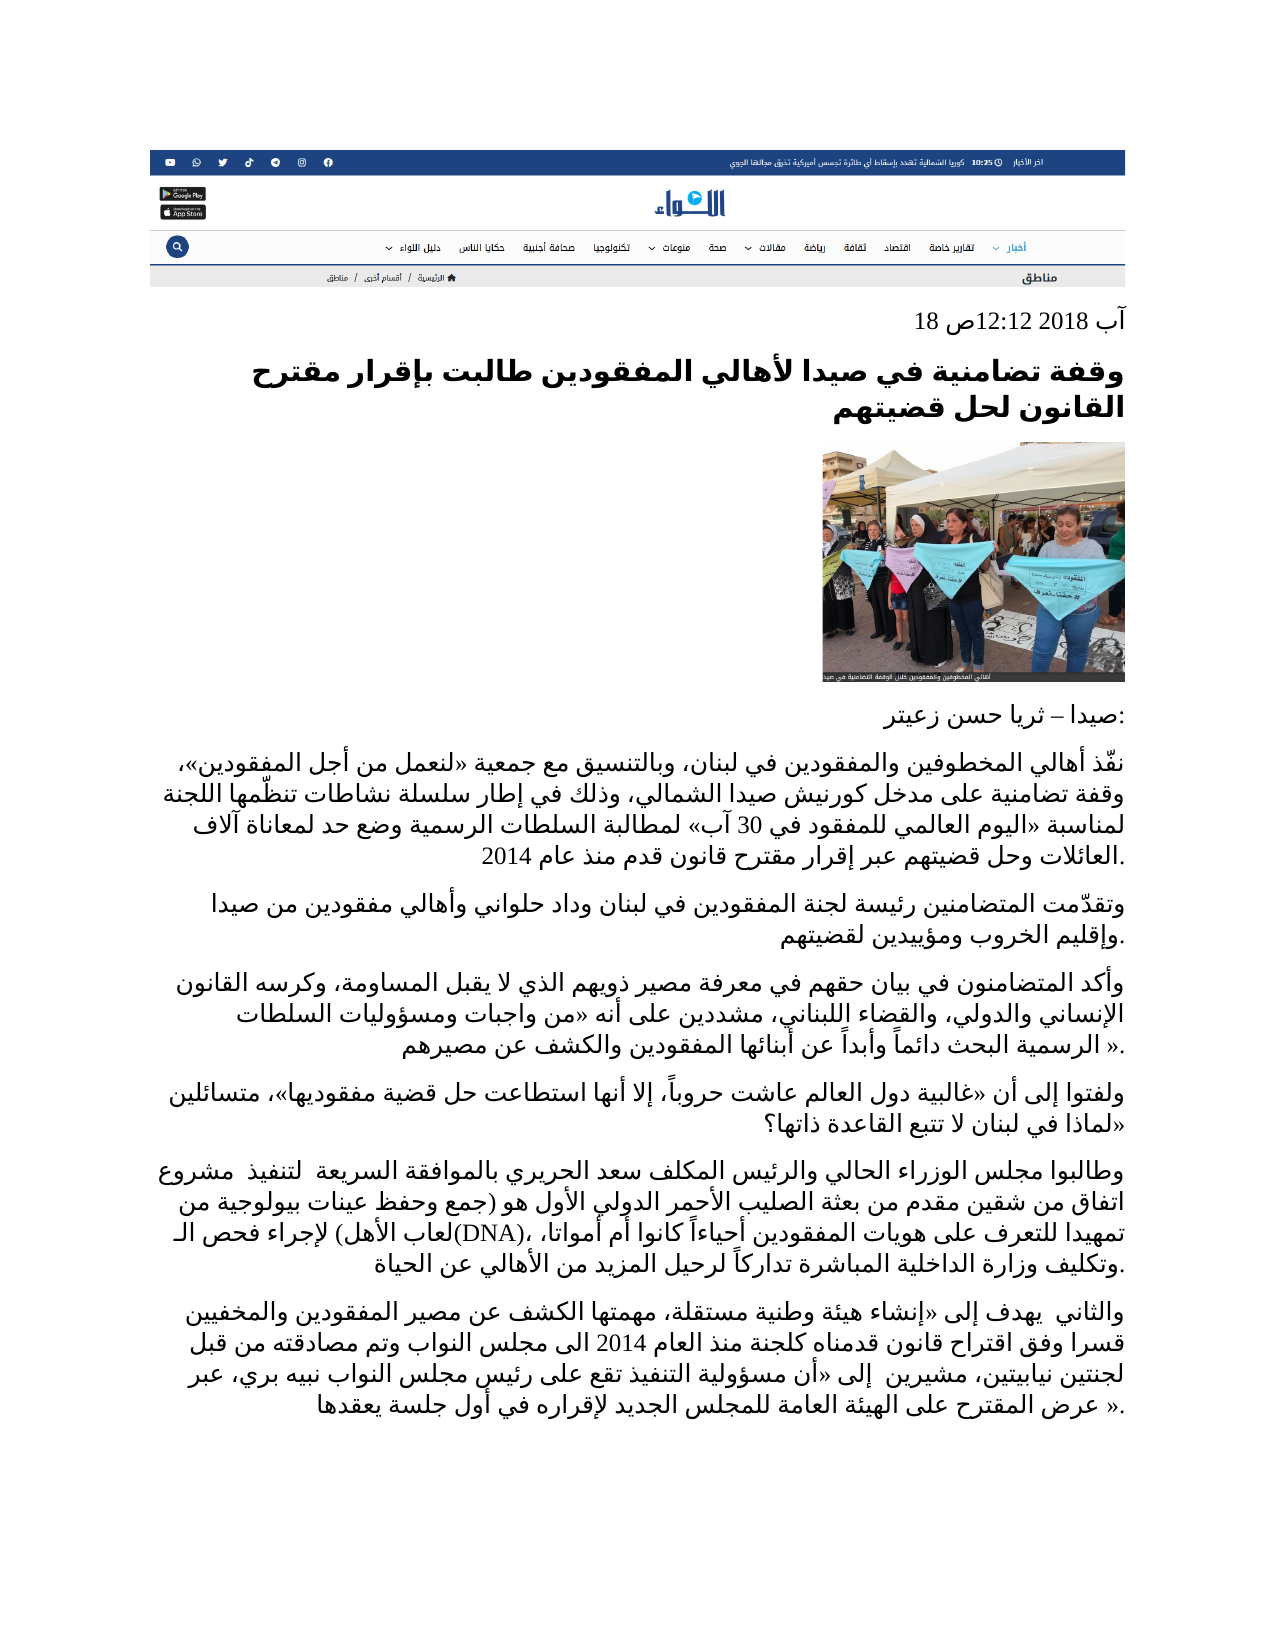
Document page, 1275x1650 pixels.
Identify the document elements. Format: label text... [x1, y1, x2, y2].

text وطالبوا مجلس الوزراء الحالي والرئيس المكلف سعد الحريري بالموافقة السريعة لتنفيذ مشروع اتفاق من شقين مقدم من بعثة الصليب الأحمر الدولي الأول هو (جمع وحفظ عينات بيولوجية من لعاب الأهل) لإجراء فحص الـ(DNA)، تمهيدا للتعرف على هويات المفقودين أحياءاً كانوا أم أمواتا، وتكليف وزارة الداخلية المباشرة تداركاً لرحيل المزيد من الأهالي عن الحياة. [150, 1156, 1125, 1278]
text وأكد المتضامنون في بيان حقهم في معرفة مصير ذويهم الذي لا يقبل المساومة، وكرسه القانون الإنساني والدولي، والقضاء اللبناني، مشددين على أنه «من واجبات ومسؤوليات السلطات الرسمية البحث دائماً وأبداً عن أبنائها المفقودين والكشف عن مصيرهم ». [150, 968, 1125, 1059]
text ولفتوا إلى أن «غالبية دول العالم عاشت حروباً، إلا أنها استطاعت حل قضية مفقوديها»، متسائلين «لماذا في لبنان لا تتبع القاعدة ذاتها؟ [150, 1078, 1125, 1137]
text صيدا – ثريا حسن زعيتر: [150, 701, 1125, 729]
text نفّذ أهالي المخطوفين والمفقودين في لبنان، وبالتنسيق مع جمعية «لنعمل من أجل المفقودين»، وقفة تضامنية على مدخل كورنيش صيدا الشمالي، وذلك في إطار سلسلة نشاطات تنظّمها اللجنة لمناسبة «اليوم العالمي للمفقود في 30 آب» لمطالبة السلطات الرسمية وضع حد لمعاناة آلاف العائلات وحل قضيتهم عبر إقرار مقترح قانون قدم منذ عام 2014. [150, 748, 1125, 870]
text وتقدّمت المتضامنين رئيسة لجنة المفقودين في لبنان وداد حلواني وأهالي مفقودين من صيدا وإقليم الخروب ومؤييدين لقضيتهم. [150, 889, 1125, 949]
picture [822, 442, 1125, 682]
text 18 آب 2018 12:12ص [150, 306, 1125, 335]
text وقفة تضامنية في صيدا لأهالي المفقودين طالبت بإقرار مقترح القانون لحل قضيتهم [150, 354, 1125, 423]
text والثاني يهدف إلى «إنشاء هيئة وطنية مستقلة، مهمتها الكشف عن مصير المفقودين والمخفيين قسرا وفق اقتراح قانون قدمناه كلجنة منذ العام 2014 الى مجلس النواب وتم مصادقته من قبل لجنتين نيابيتين، مشيرين إلى «أن مسؤولية التنفيذ تقع على رئيس مجلس النواب نبيه بري، عبر عرض المقترح على الهيئة العامة للمجلس الجديد لإقراره في أول جلسة يعقدها ». [150, 1297, 1125, 1419]
